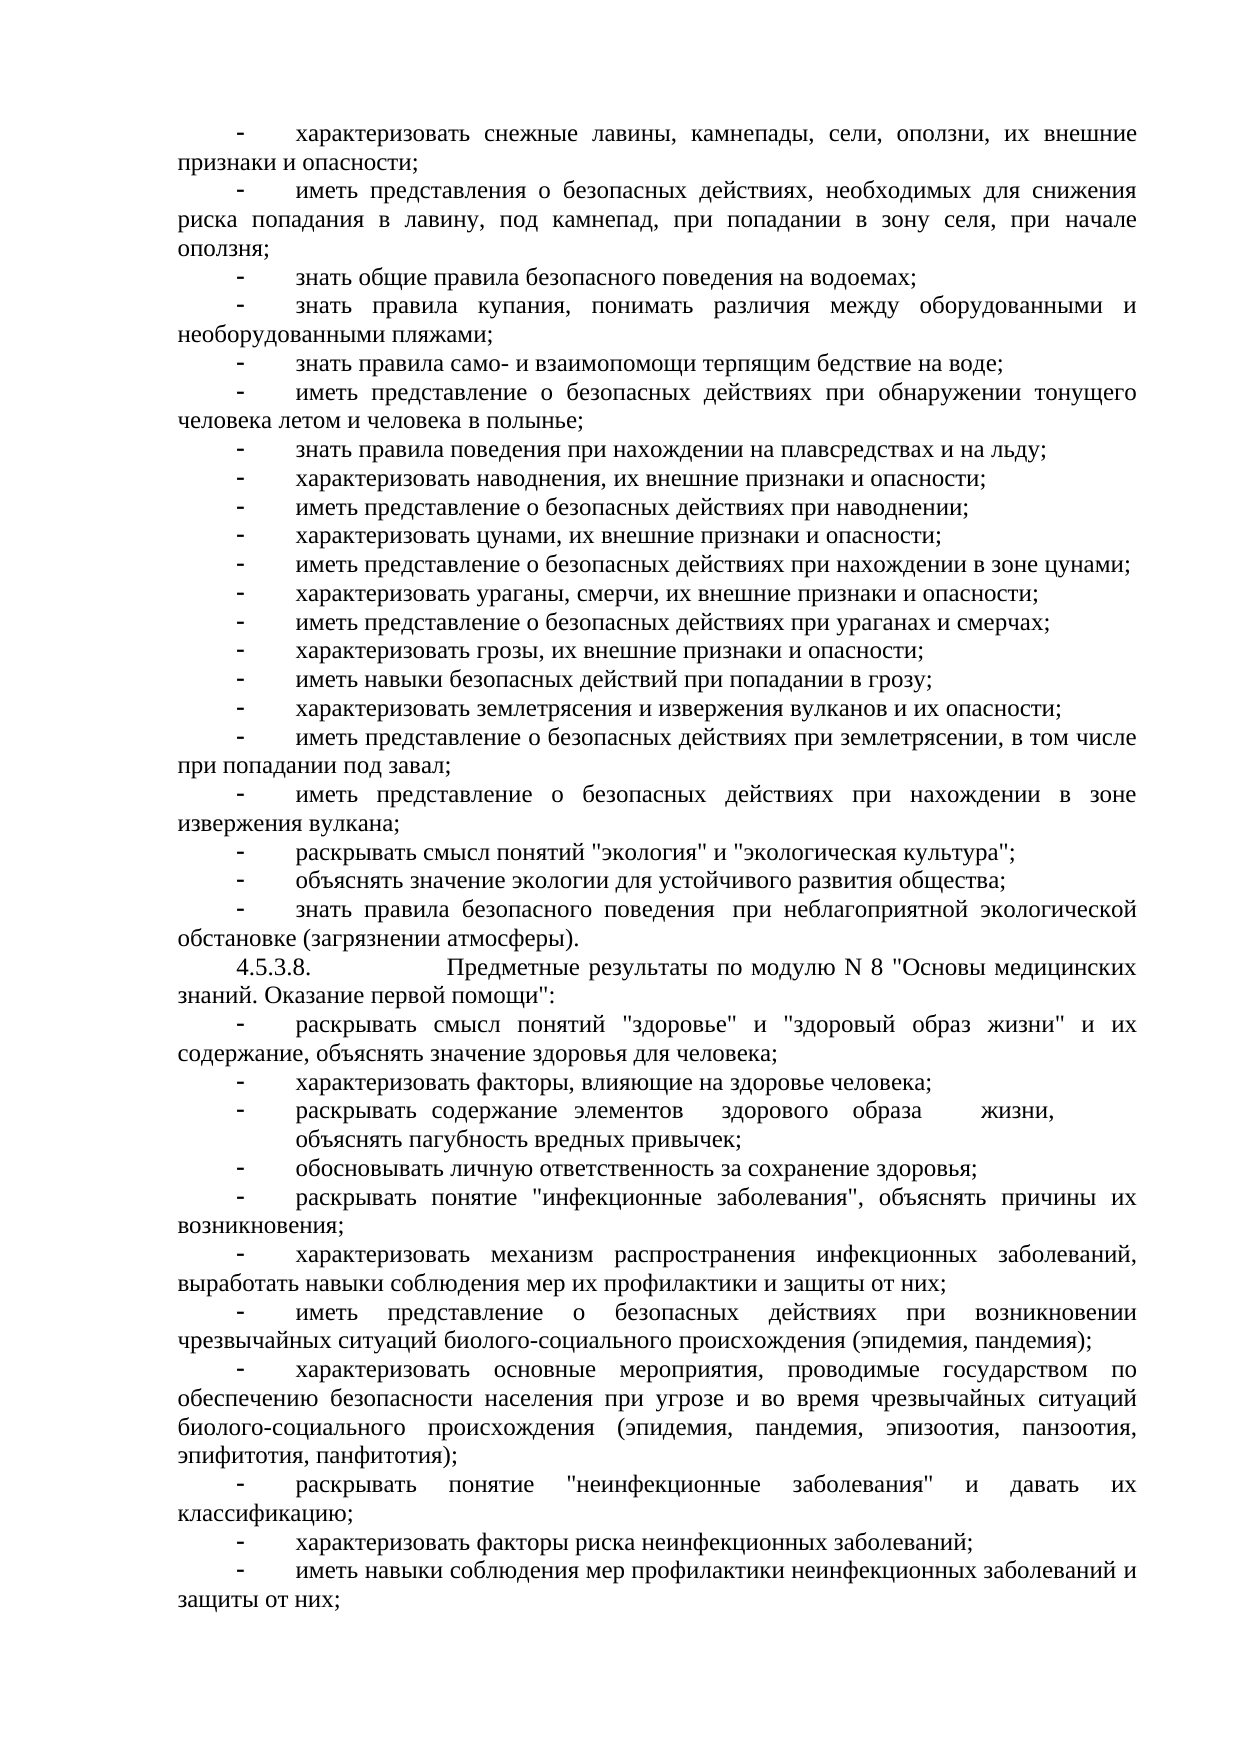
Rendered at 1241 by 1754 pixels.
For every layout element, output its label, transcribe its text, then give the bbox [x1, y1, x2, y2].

list характеризовать цунами, их внешние признаки и опасности; [177, 521, 1137, 549]
list раскрывать смысл понятий "экология" и "экологическая культура"; [177, 837, 1137, 866]
list характеризовать снежные лавины, камнепады, сели, оползни, их внешние признаки и опасности; [177, 118, 1137, 176]
list иметь представление о безопасных действиях при нахождении в зоне извержения вулкана; [177, 779, 1137, 837]
list характеризовать ураганы, смерчи, их внешние признаки и опасности; [177, 578, 1137, 607]
list иметь представление о безопасных действиях при землетрясении, в том числе при попадании под завал; [177, 722, 1137, 779]
list раскрывать содержание элементов здорового образа жизни, объяснять пагубность вредных привычек; [177, 1096, 1137, 1153]
list характеризовать грозы, их внешние признаки и опасности; [177, 636, 1137, 664]
list иметь представление о безопасных действиях при наводнении; [177, 492, 1137, 521]
list объяснять значение экологии для устойчивого развития общества; [177, 866, 1137, 894]
list иметь навыки безопасных действий при попадании в грозу; [177, 664, 1137, 693]
list иметь представление о безопасных действиях при обнаружении тонущего человека летом и человека в полынье; [177, 377, 1137, 434]
list иметь представление о безопасных действиях при ураганах и смерчах; [177, 607, 1137, 636]
list раскрывать смысл понятий "здоровье" и "здоровый образ жизни" и их содержание, объяснять значение здоровья для человека; [177, 1009, 1137, 1067]
list обосновывать личную ответственность за сохранение здоровья; [177, 1153, 1137, 1182]
list иметь представления о безопасных действиях, необходимых для снижения риска попадания в лавину, под камнепад, при попадании в зону селя, при начале оползня; [177, 176, 1137, 262]
list Предметные результаты по модулю N 8 "Основы медицинских знаний. Оказание первой помощи": [177, 952, 1137, 1009]
list знать правила поведения при нахождении на плавсредствах и на льду; [177, 434, 1137, 463]
list характеризовать наводнения, их внешние признаки и опасности; [177, 463, 1137, 492]
list знать общие правила безопасного поведения на водоемах; [177, 262, 1137, 291]
list иметь представление о безопасных действиях при возникновении чрезвычайных ситуаций биолого-социального происхождения (эпидемия, пандемия); [177, 1297, 1137, 1354]
list характеризовать землетрясения и извержения вулканов и их опасности; [177, 693, 1137, 722]
list характеризовать факторы риска неинфекционных заболеваний; [177, 1527, 1137, 1556]
list иметь навыки соблюдения мер профилактики неинфекционных заболеваний и защиты от них; [177, 1556, 1137, 1613]
list характеризовать основные мероприятия, проводимые государством по обеспечению безопасности населения при угрозе и во время чрезвычайных ситуаций биолого-социального происхождения (эпидемия, пандемия, эпизоотия, панзоотия, эпифитотия, панфитотия); [177, 1354, 1137, 1469]
list раскрывать понятие "неинфекционные заболевания" и давать их классификацию; [177, 1469, 1137, 1527]
list характеризовать факторы, влияющие на здоровье человека; [177, 1067, 1137, 1096]
list характеризовать механизм распространения инфекционных заболеваний, выработать навыки соблюдения мер их профилактики и защиты от них; [177, 1239, 1137, 1297]
list знать правила купания, понимать различия между оборудованными и необорудованными пляжами; [177, 291, 1137, 348]
list раскрывать понятие "инфекционные заболевания", объяснять причины их возникновения; [177, 1182, 1137, 1239]
list знать правила само- и взаимопомощи терпящим бедствие на воде; [177, 348, 1137, 377]
list иметь представление о безопасных действиях при нахождении в зоне цунами; [177, 549, 1137, 578]
list знать правила безопасного поведения при неблагоприятной экологической обстановке (загрязнении атмосферы). [177, 894, 1137, 952]
